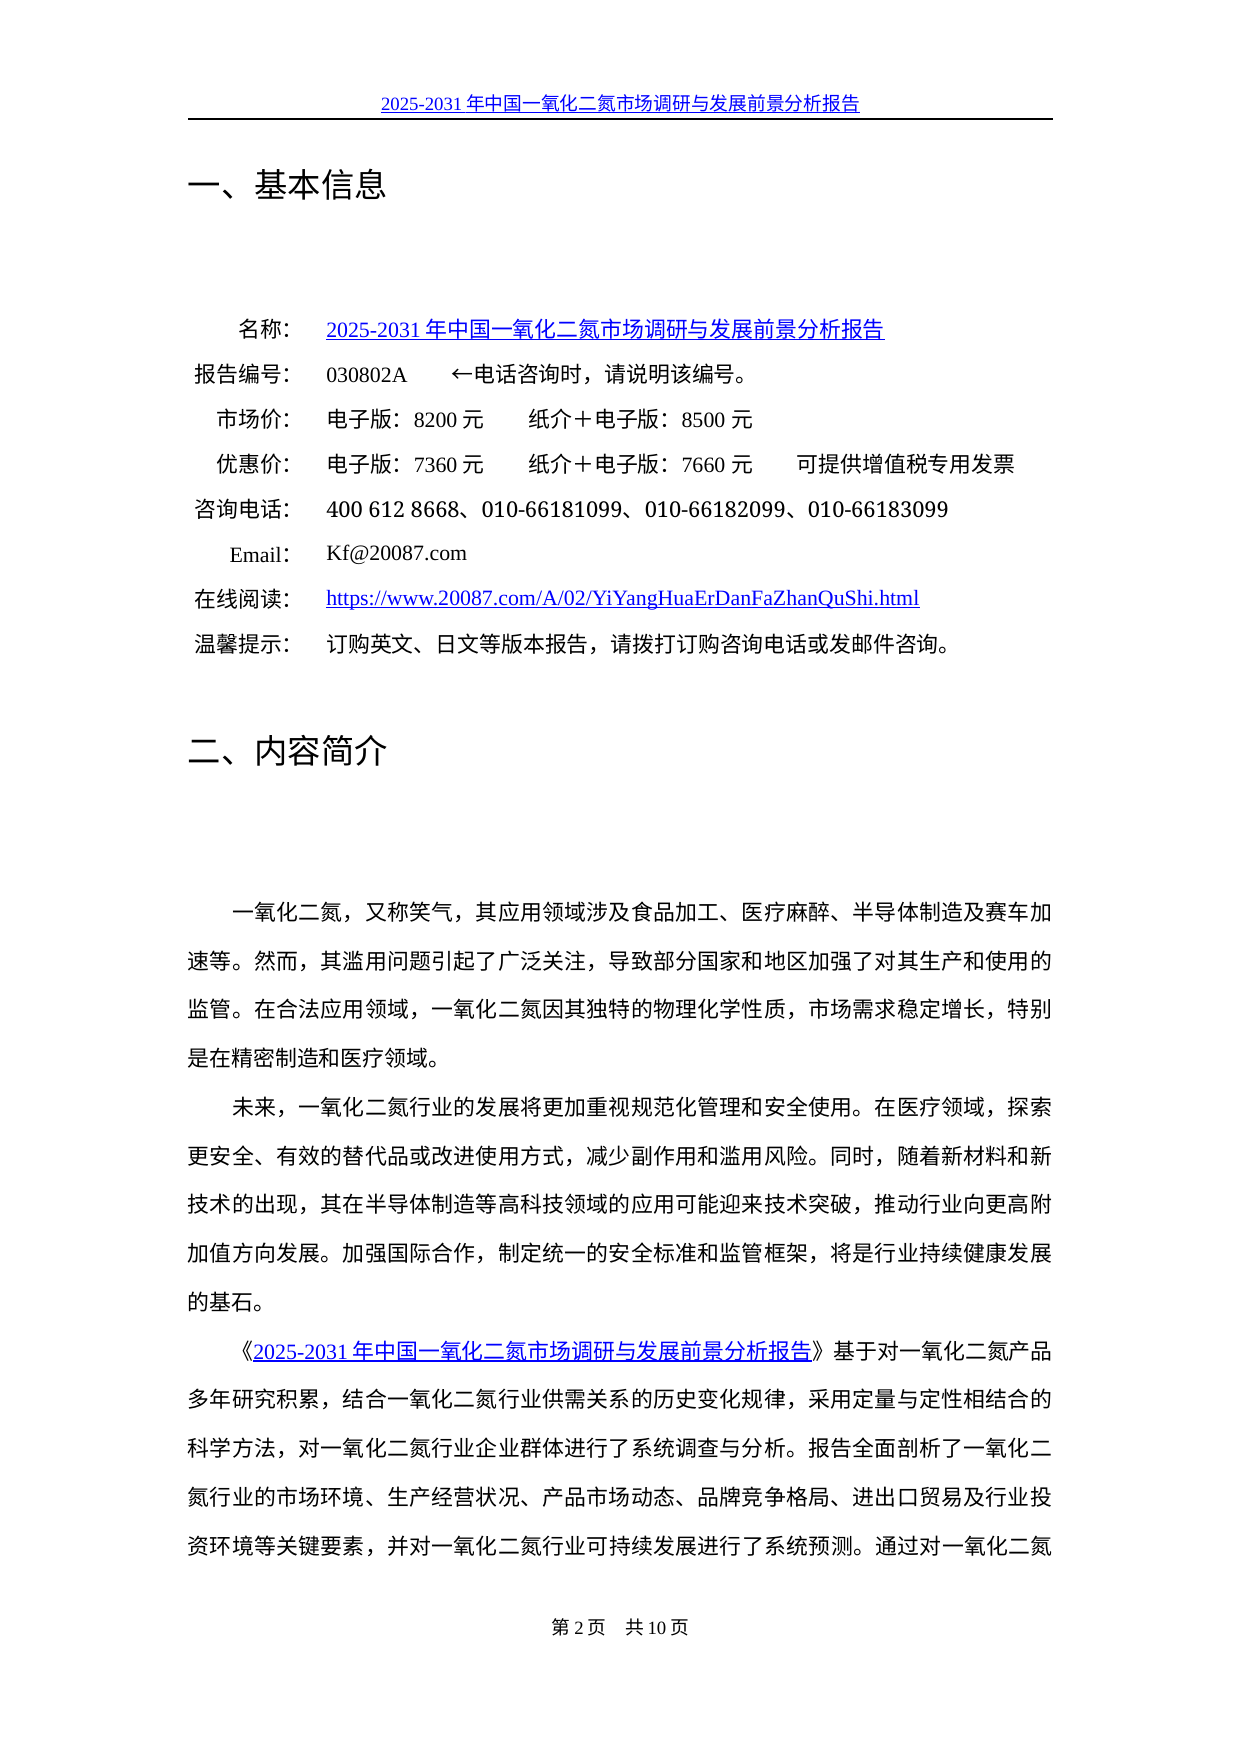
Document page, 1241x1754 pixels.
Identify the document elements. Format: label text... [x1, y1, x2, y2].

table_cell 电子版：8200 元 纸介＋电子版：8500 元 [315, 402, 1073, 447]
table_header 2025-2031年中国一氧化二氮市场调研与发展前景分析报告 [315, 312, 1073, 357]
table_cell 电子版：7360 元 纸介＋电子版：7660 元 可提供增值税专用发票 [315, 447, 1073, 492]
table_cell 温馨提示： [167, 627, 315, 672]
title 一、基本信息 [187, 150, 1053, 215]
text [187, 894, 1053, 1561]
table_cell 订购英文、日文等版本报告，请拨打订购咨询电话或发邮件咨询。 [315, 627, 1073, 672]
table_cell 030802A ←电话咨询时，请说明该编号。 [315, 357, 1073, 402]
table_cell 400 612 8668、010-66181099、010-66182099、010-66183099 [315, 492, 1073, 537]
table_header 名称： [167, 312, 315, 357]
table_cell Kf@20087.com [315, 537, 1073, 582]
table_cell 优惠价： [167, 447, 315, 492]
table_cell 在线阅读： [167, 582, 315, 627]
table_cell [315, 582, 1073, 627]
table_cell 市场价： [167, 402, 315, 447]
title 二、内容简介 [187, 717, 1053, 782]
table_cell 咨询电话： [167, 492, 315, 537]
table_cell Email： [167, 537, 315, 582]
table_cell 报告编号： [167, 357, 315, 402]
